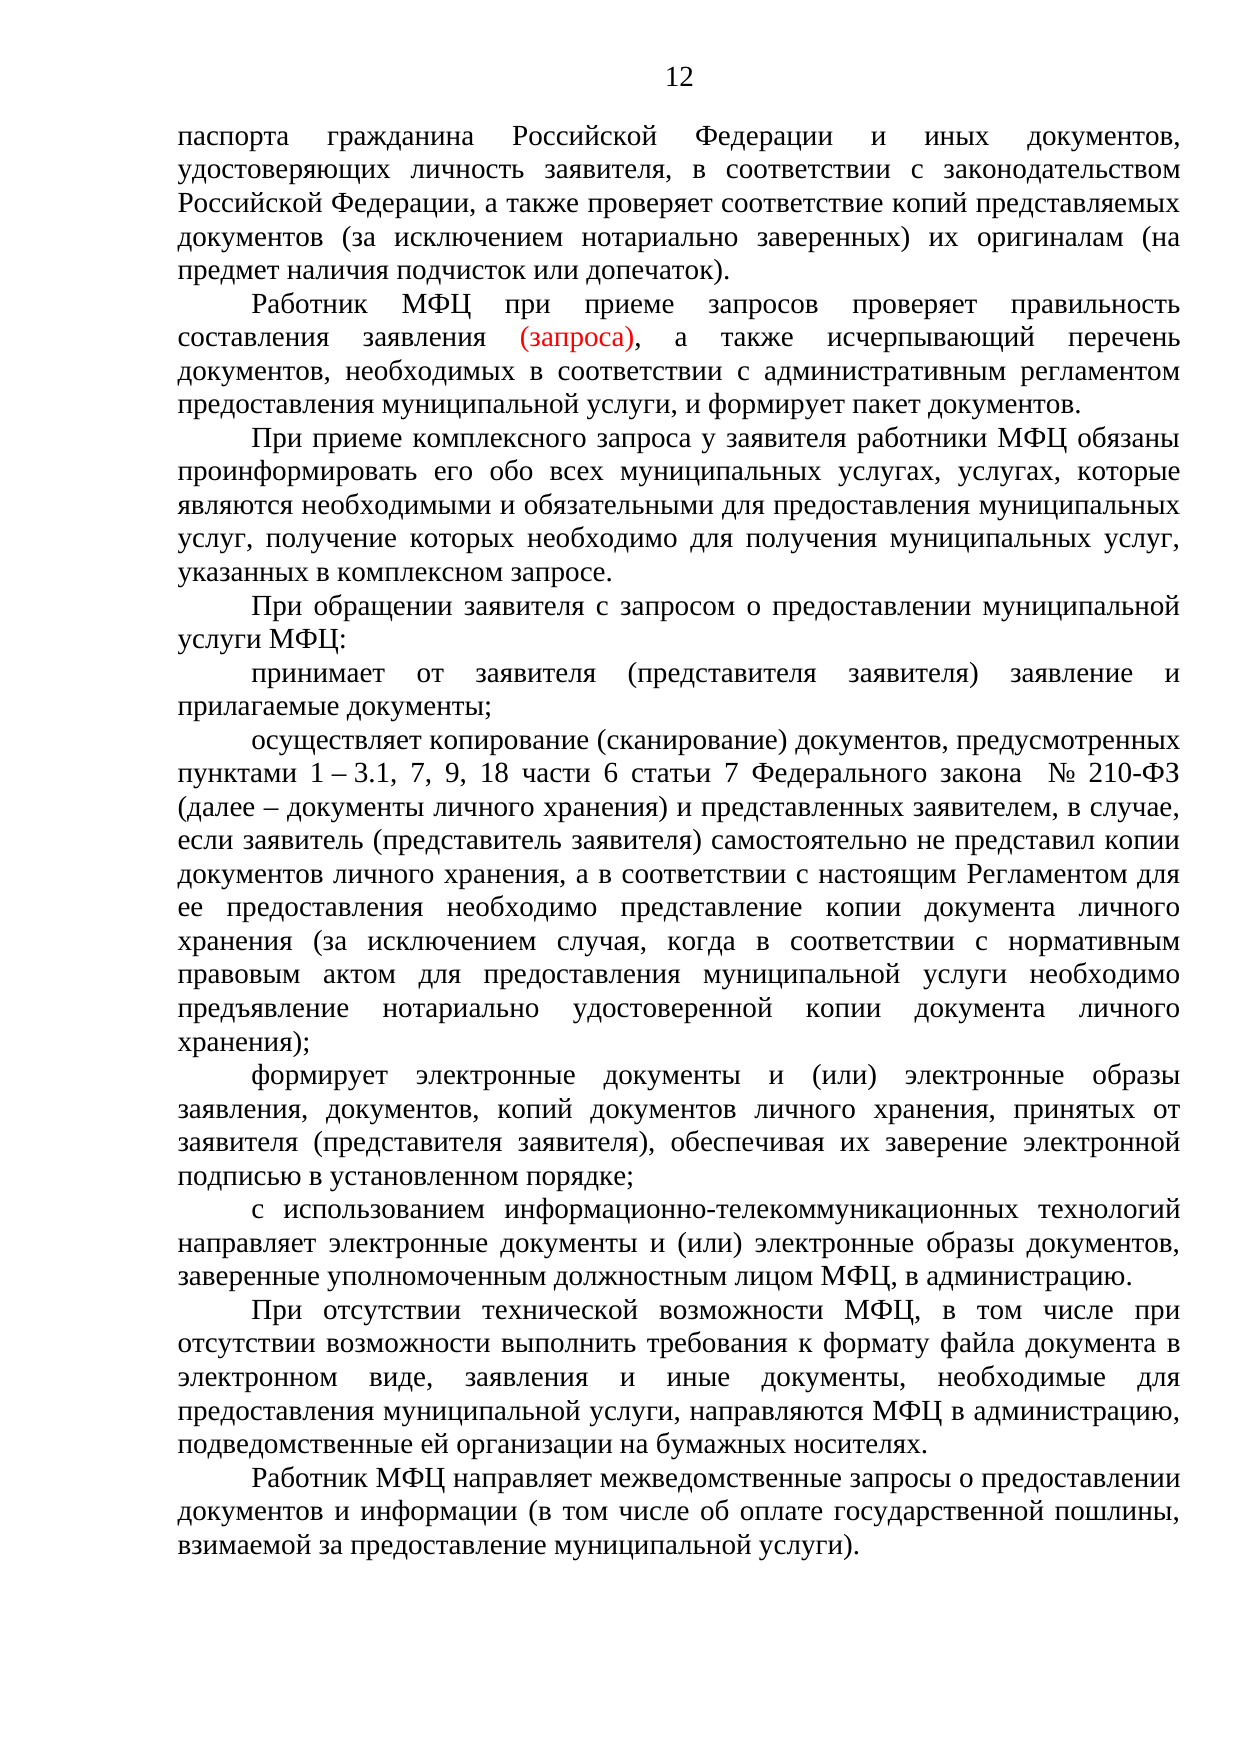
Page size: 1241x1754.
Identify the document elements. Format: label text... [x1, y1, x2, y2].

text формирует электронные документы и (или) электронные образы заявления, документов, копий документов личного хранения, принятых от заявителя (представителя заявителя), обеспечивая их заверение электронной подписью в установленном порядке; [177, 1057, 1181, 1191]
text осуществляет копирование (сканирование) документов, предусмотренных пунктами 1 – 3.1, 7, 9, 18 части 6 статьи 7 Федерального закона № 210-ФЗ (далее – документы личного хранения) и представленных заявителем, в случае, если заявитель (представитель заявителя) самостоятельно не представил копии документов личного хранения, а в соответствии с настоящим Регламентом для ее предоставления необходимо представление копии документа личного хранения (за исключением случая, когда в соответствии с нормативным правовым актом для предоставления муниципальной услуги необходимо предъявление нотариально удостоверенной копии документа личного хранения); [177, 722, 1181, 1057]
text принимает от заявителя (представителя заявителя) заявление и прилагаемые документы; [177, 655, 1181, 722]
text При приеме комплексного запроса у заявителя работники МФЦ обязаны проинформировать его обо всех муниципальных услугах, услугах, которые являются необходимыми и обязательными для предоставления муниципальных услуг, получение которых необходимо для получения муниципальных услуг, указанных в комплексном запросе. [177, 420, 1181, 588]
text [177, 118, 1181, 286]
text Работник МФЦ направляет межведомственные запросы о предоставлении документов и информации (в том числе об оплате государственной пошлины, взимаемой за предоставление муниципальной услуги). [177, 1460, 1181, 1560]
text Работник МФЦ при приеме запросов проверяет правильность составления заявления (запроса), а также исчерпывающий перечень документов, необходимых в соответствии с административным регламентом предоставления муниципальной услуги, и формирует пакет документов. [177, 286, 1181, 420]
text с использованием информационно-телекоммуникационных технологий направляет электронные документы и (или) электронные образы документов, заверенные уполномоченным должностным лицом МФЦ, в администрацию. [177, 1191, 1181, 1292]
text При отсутствии технической возможности МФЦ, в том числе при отсутствии возможности выполнить требования к формату файла документа в электронном виде, заявления и иные документы, необходимые для предоставления муниципальной услуги, направляются МФЦ в администрацию, подведомственные ей организации на бумажных носителях. [177, 1292, 1181, 1460]
text При обращении заявителя с запросом о предоставлении муниципальной услуги МФЦ: [177, 588, 1181, 655]
